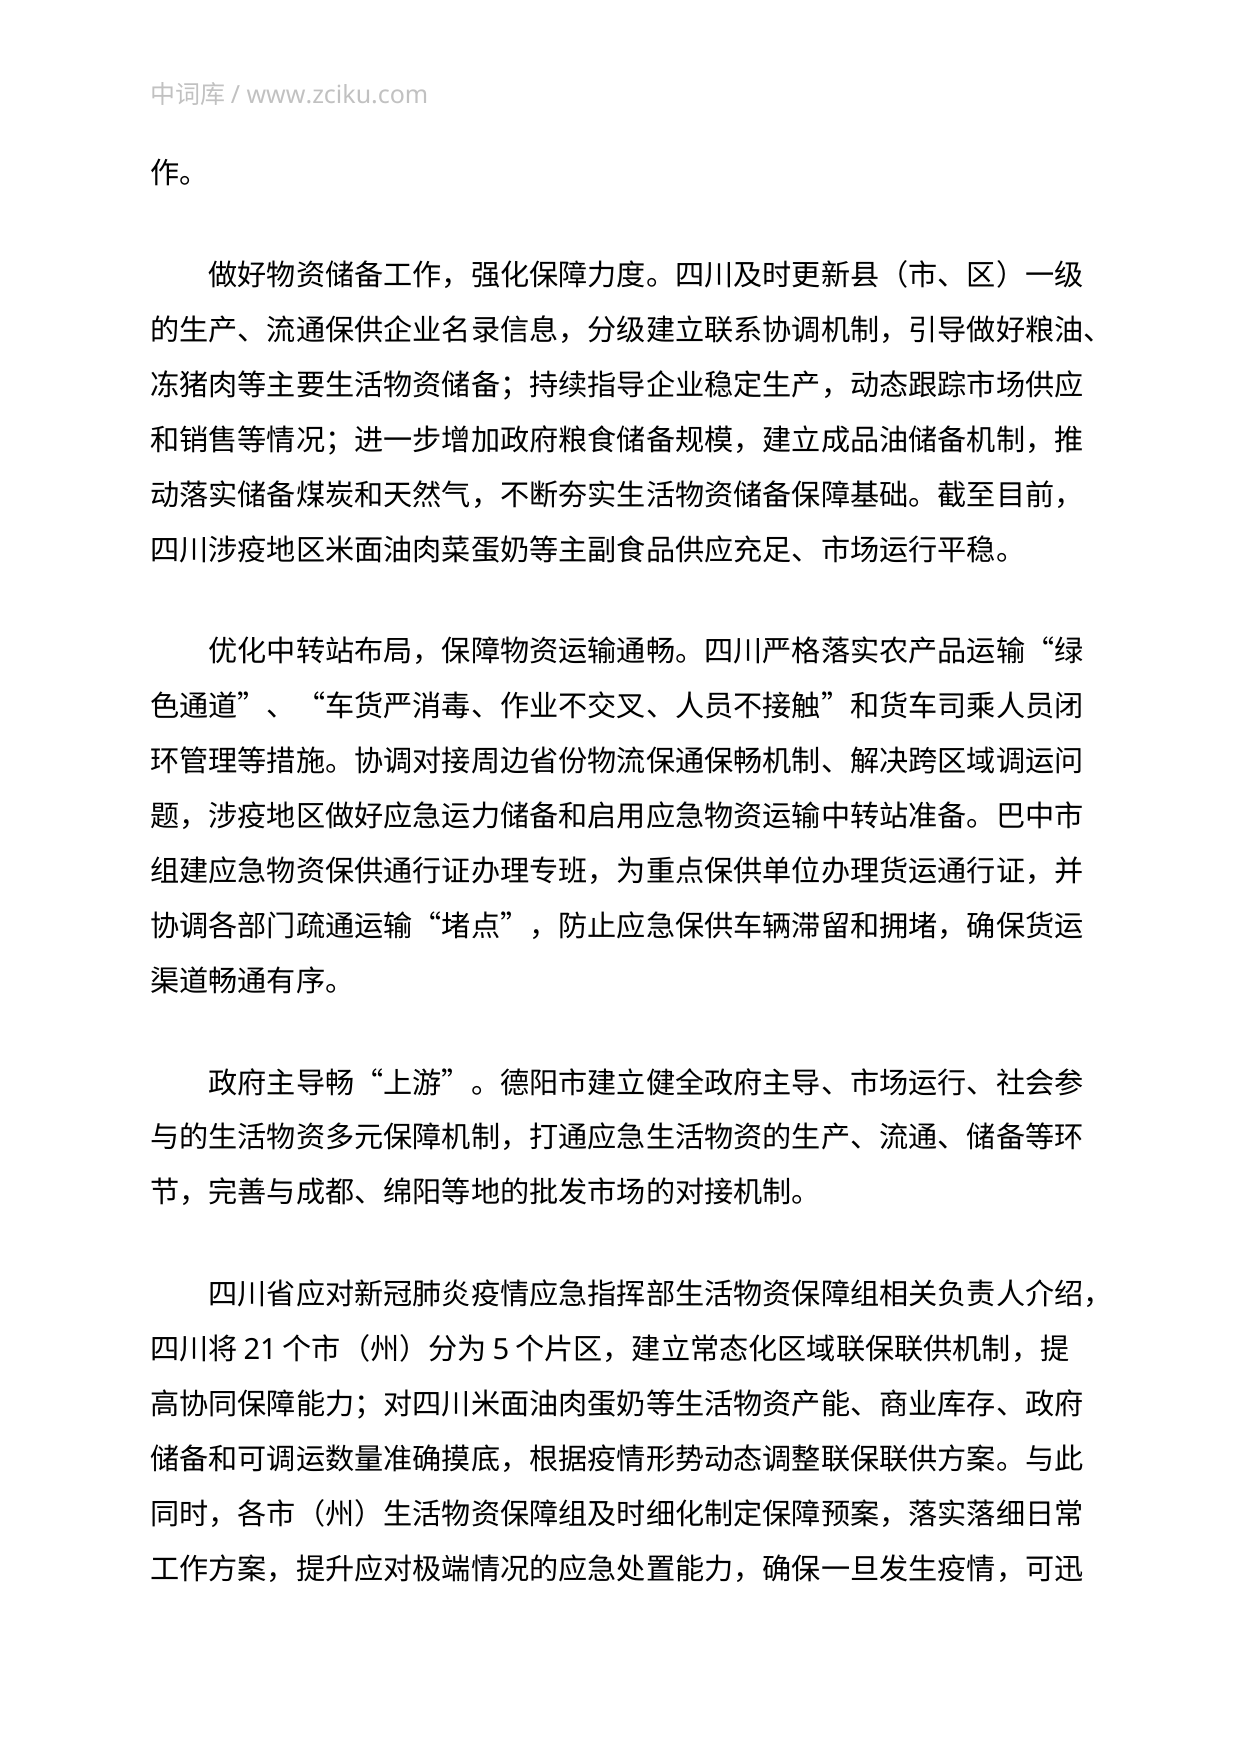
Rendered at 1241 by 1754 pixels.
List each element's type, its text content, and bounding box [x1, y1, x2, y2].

text 优化中转站布局，保障物资运输通畅。四川严格落实农产品运输“绿色通道”、“车货严消毒、作业不交叉、人员不接触”和货车司乘人员闭环管理等措施。协调对接周边省份物流保通保畅机制、解决跨区域调运问题，涉疫地区做好应急运力储备和启用应急物资运输中转站准备。巴中市组建应急物资保供通行证办理专班，为重点保供单位办理货运通行证，并协调各部门疏通运输“堵点”，防止应急保供车辆滞留和拥堵，确保货运渠道畅通有序。 [150, 628, 1090, 1000]
text 政府主导畅“上游”。德阳市建立健全政府主导、市场运行、社会参与的生活物资多元保障机制，打通应急生活物资的生产、流通、储备等环节，完善与成都、绵阳等地的批发市场的对接机制。 [150, 1059, 1090, 1211]
text 做好物资储备工作，强化保障力度。四川及时更新县（市、区）一级的生产、流通保供企业名录信息，分级建立联系协调机制，引导做好粮油、冻猪肉等主要生活物资储备；持续指导企业稳定生产，动态跟踪市场供应和销售等情况；进一步增加政府粮食储备规模，建立成品油储备机制，推动落实储备煤炭和天然气，不断夯实生活物资储备保障基础。截至目前，四川涉疫地区米面油肉菜蛋奶等主副食品供应充足、市场运行平稳。 [150, 252, 1090, 568]
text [150, 1271, 1090, 1588]
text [150, 150, 1090, 192]
